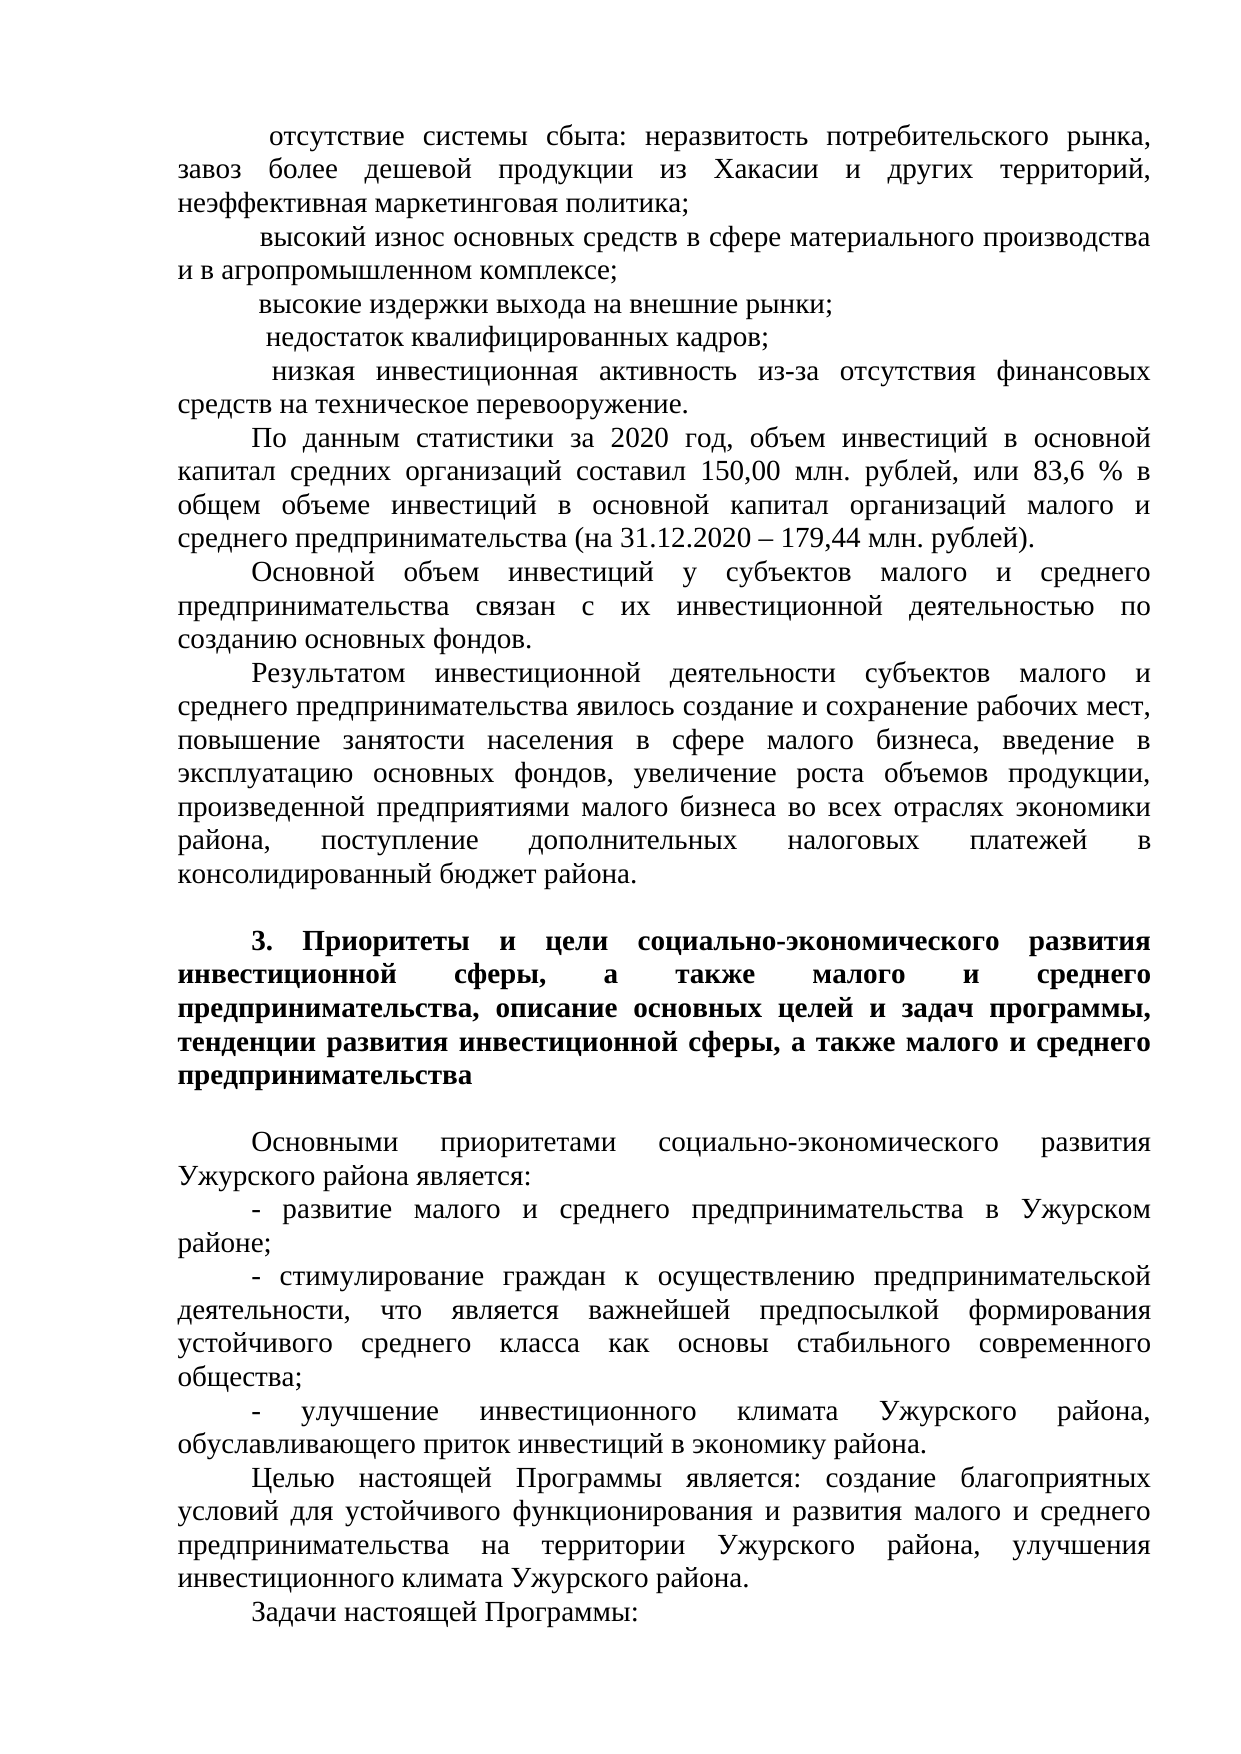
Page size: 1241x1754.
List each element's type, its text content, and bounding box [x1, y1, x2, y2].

text недостаток квалифицированных кадров; [177, 319, 1152, 353]
text низкая инвестиционная активность из-за отсутствия финансовых средств на техническое перевооружение. [177, 353, 1152, 420]
text По данным статистики за 2020 год, объем инвестиций в основной капитал средних организаций составил 150,00 млн. рублей, или 83,6 % в общем объеме инвестиций в основной капитал организаций малого и среднего предпринимательства (на 31.12.2020 – 179,44 млн. рублей). [177, 420, 1152, 554]
text отсутствие системы сбыта: неразвитость потребительского рынка, завоз более дешевой продукции из Хакасии и других территорий, неэффективная маркетинговая политика; [177, 118, 1152, 219]
text Задачи настоящей Программы: [177, 1594, 1152, 1627]
text 3. Приоритеты и цели социально-экономического развития инвестиционной сферы, а также малого и среднего предпринимательства, описание основных целей и задач программы, тенденции развития инвестиционной сферы, а также малого и среднего предпринимательства [177, 923, 1152, 1091]
text Результатом инвестиционной деятельности субъектов малого и среднего предпринимательства явилось создание и сохранение рабочих мест, повышение занятости населения в сфере малого бизнеса, введение в эксплуатацию основных фондов, увеличение роста объемов продукции, произведенной предприятиями малого бизнеса во всех отраслях экономики района, поступление дополнительных налоговых платежей в консолидированный бюджет района. [177, 655, 1152, 889]
text высокий износ основных средств в сфере материального производства и в агропромышленном комплексе; [177, 219, 1152, 286]
text - улучшение инвестиционного климата Ужурского района, обуславливающего приток инвестиций в экономику района. [177, 1393, 1152, 1460]
text Основной объем инвестиций у субъектов малого и среднего предпринимательства связан с их инвестиционной деятельностью по созданию основных фондов. [177, 554, 1152, 655]
text - развитие малого и среднего предпринимательства в Ужурском районе; [177, 1191, 1152, 1258]
text Основными приоритетами социально-экономического развития Ужурского района является: [177, 1124, 1152, 1191]
text - стимулирование граждан к осуществлению предпринимательской деятельности, что является важнейшей предпосылкой формирования устойчивого среднего класса как основы стабильного современного общества; [177, 1258, 1152, 1393]
text Целью настоящей Программы является: создание благоприятных условий для устойчивого функционирования и развития малого и среднего предпринимательства на территории Ужурского района, улучшения инвестиционного климата Ужурского района. [177, 1460, 1152, 1594]
text высокие издержки выхода на внешние рынки; [177, 286, 1152, 319]
